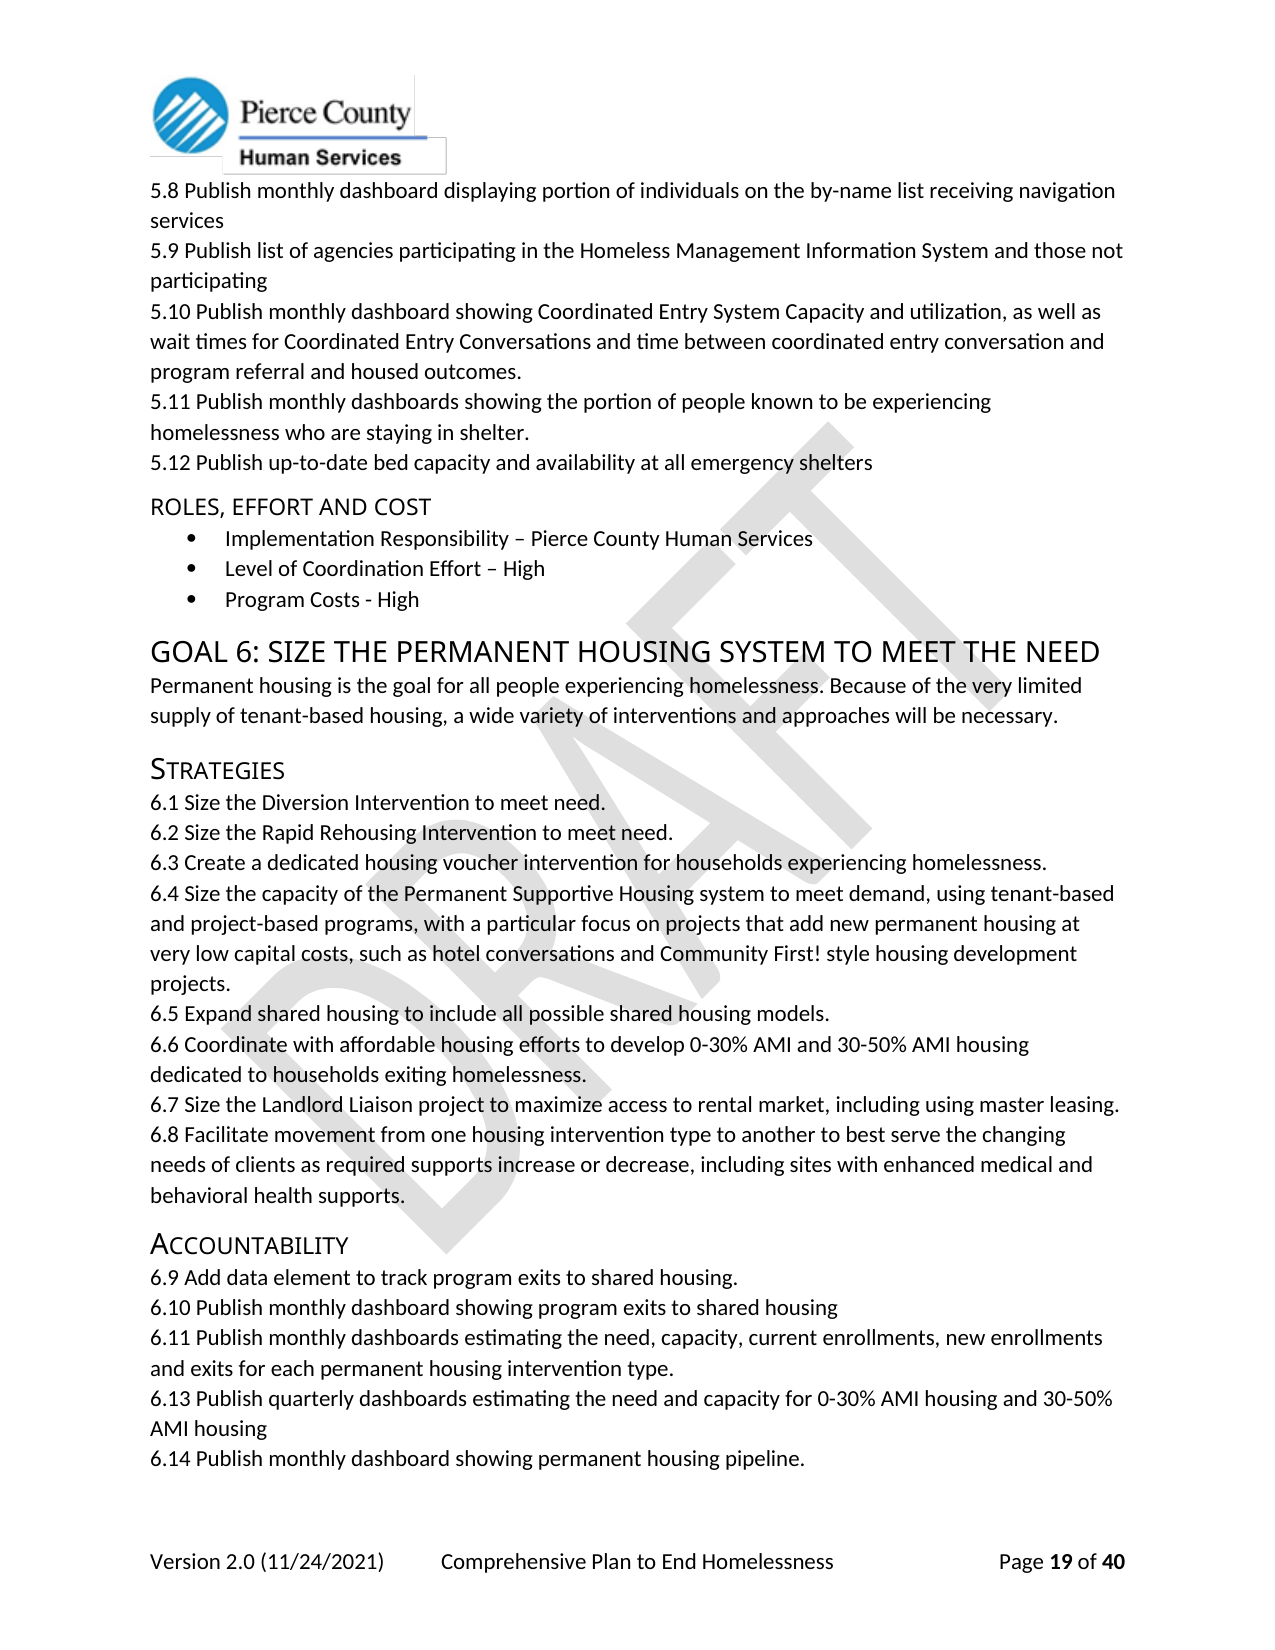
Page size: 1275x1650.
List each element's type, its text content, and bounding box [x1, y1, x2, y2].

text 6.13 Publish quarterly dashboards estimating the need and capacity for 0-30% AMI housing and 30-50% AMI housing [150, 1384, 1125, 1442]
text 6.3 Create a dedicated housing voucher intervention for households experiencing homelessness. [150, 848, 1125, 876]
text 6.10 Publish monthly dashboard showing program exits to shared housing [150, 1293, 1125, 1321]
text 5.8 Publish monthly dashboard displaying portion of individuals on the by-name list receiving navigation services [150, 176, 1125, 234]
text 6.14 Publish monthly dashboard showing permanent housing pipeline. [150, 1444, 1125, 1472]
text Permanent housing is the goal for all people experiencing homelessness. Because of the very limited supply of tenant-based housing, a wide variety of interventions and approaches will be necessary. [150, 671, 1125, 729]
text 5.9 Publish list of agencies participating in the Homeless Management Information System and those not participating [150, 236, 1125, 294]
list Implementation Responsibility – Pierce County Human Services [187, 524, 1125, 552]
subtitle Goal 6: Size the Permanent Housing System to meet the need [150, 632, 1125, 671]
subtitle Strategies [150, 748, 1125, 788]
text 6.11 Publish monthly dashboards estimating the need, capacity, current enrollments, new enrollments and exits for each permanent housing intervention type. [150, 1323, 1125, 1382]
text 5.12 Publish up-to-date bed capacity and availability at all emergency shelters [150, 448, 1125, 476]
text 6.5 Expand shared housing to include all possible shared housing models. [150, 999, 1125, 1027]
list Program Costs - High [187, 585, 1125, 613]
list Level of Coordination Effort – High [187, 554, 1125, 582]
text 6.4 Size the capacity of the Permanent Supportive Housing system to meet demand, using tenant-based and project-based programs, with a particular focus on projects that add new permanent housing at very low capital costs, such as hotel conversations and Community First! style housing development projects. [150, 879, 1125, 997]
text 5.10 Publish monthly dashboard showing Coordinated Entry System Capacity and utilization, as well as wait times for Coordinated Entry Conversations and time between coordinated entry conversation and program referral and housed outcomes. [150, 297, 1125, 385]
text 6.8 Facilitate movement from one housing intervention type to another to best serve the changing needs of clients as required supports increase or decrease, including sites with enhanced medical and behavioral health supports. [150, 1120, 1125, 1209]
text 6.1 Size the Diversion Intervention to meet need. [150, 788, 1125, 816]
text 6.7 Size the Landlord Liaison project to maximize access to rental market, including using master leasing. [150, 1090, 1125, 1118]
subtitle Accountability [150, 1223, 1125, 1263]
text 5.11 Publish monthly dashboards showing the portion of people known to be experiencing homelessness who are staying in shelter. [150, 387, 1125, 446]
text 6.2 Size the Rapid Rehousing Intervention to meet need. [150, 818, 1125, 846]
picture [150, 75, 448, 176]
text 6.6 Coordinate with affordable housing efforts to develop 0-30% AMI and 30-50% AMI housing dedicated to households exiting homelessness. [150, 1030, 1125, 1088]
subtitle Roles, Effort and Cost [150, 491, 1125, 522]
text 6.9 Add data element to track program exits to shared housing. [150, 1263, 1125, 1291]
